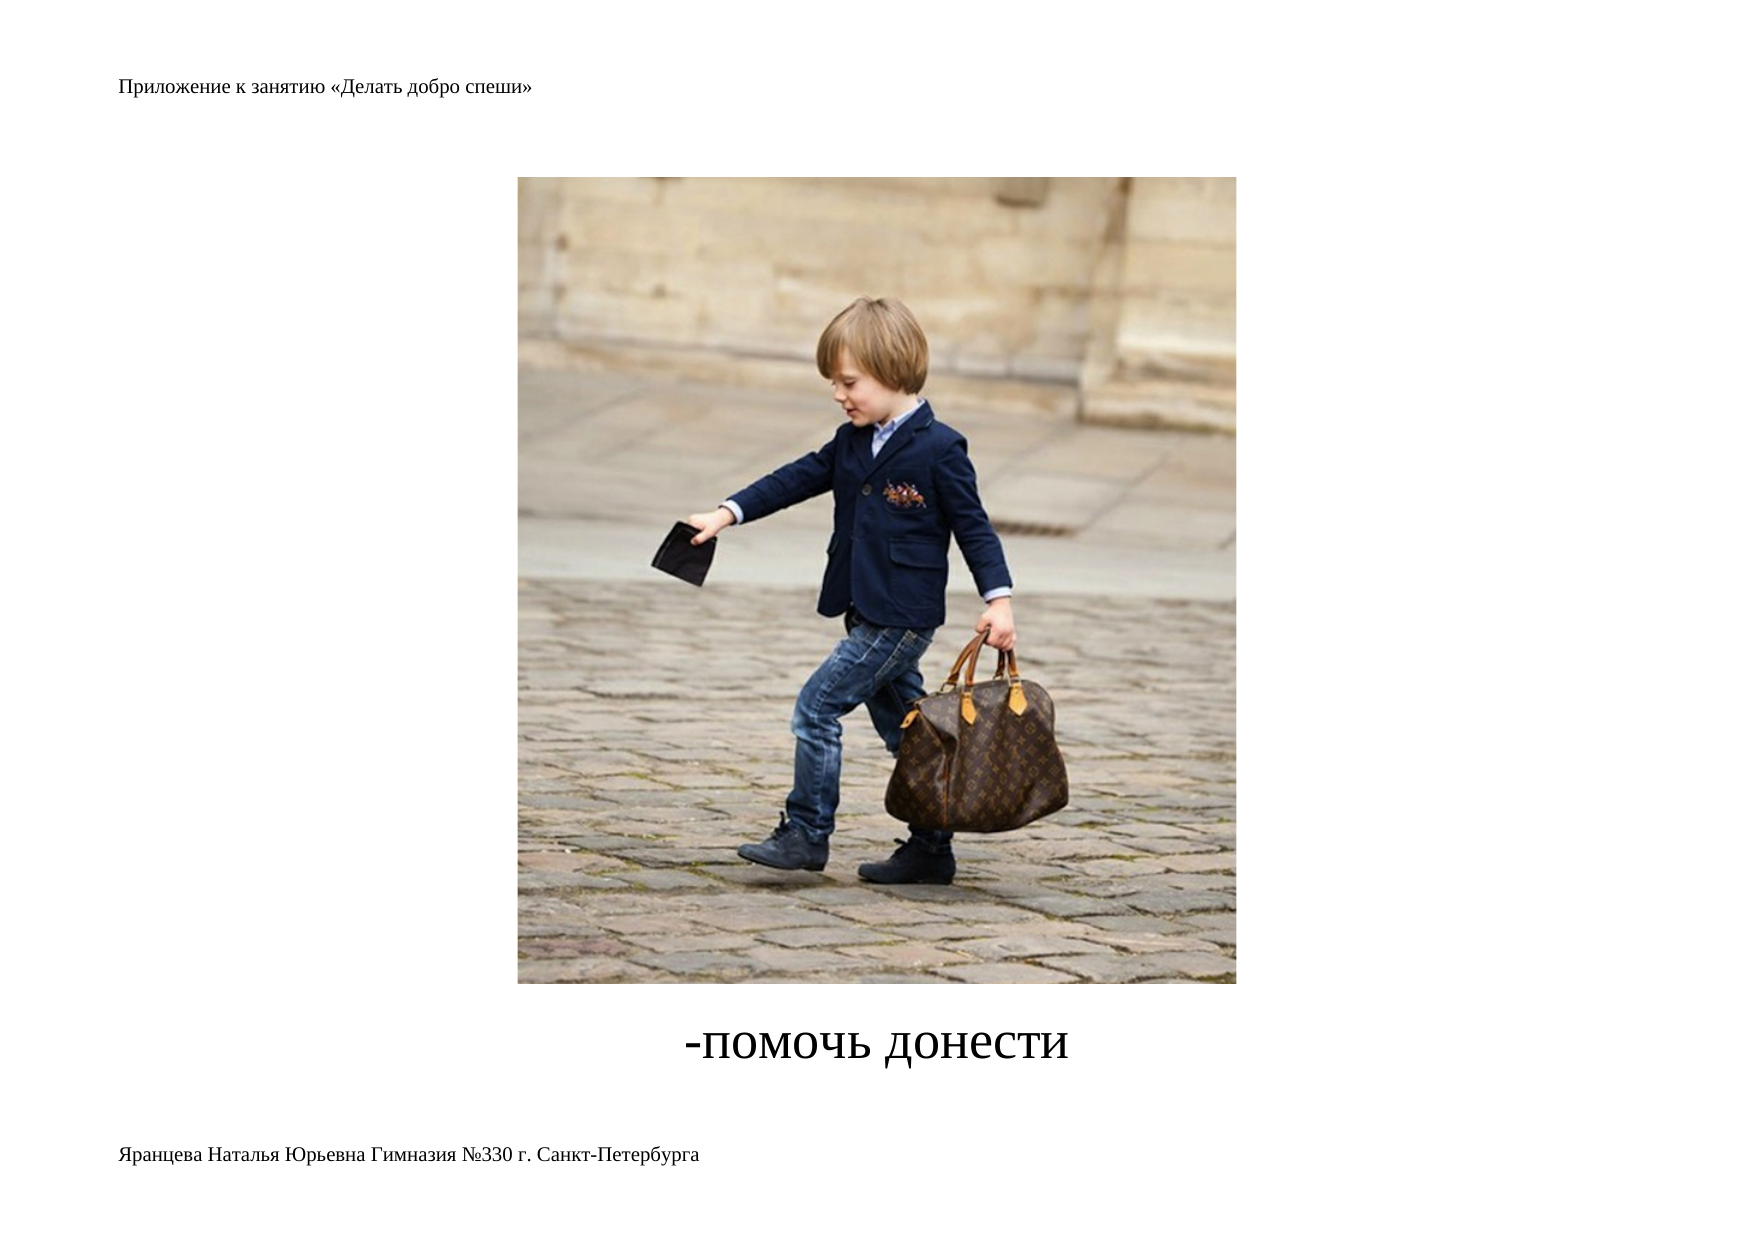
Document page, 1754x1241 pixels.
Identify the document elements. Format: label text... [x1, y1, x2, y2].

text -помочь донести [118, 1008, 1636, 1070]
picture [517, 177, 1237, 984]
